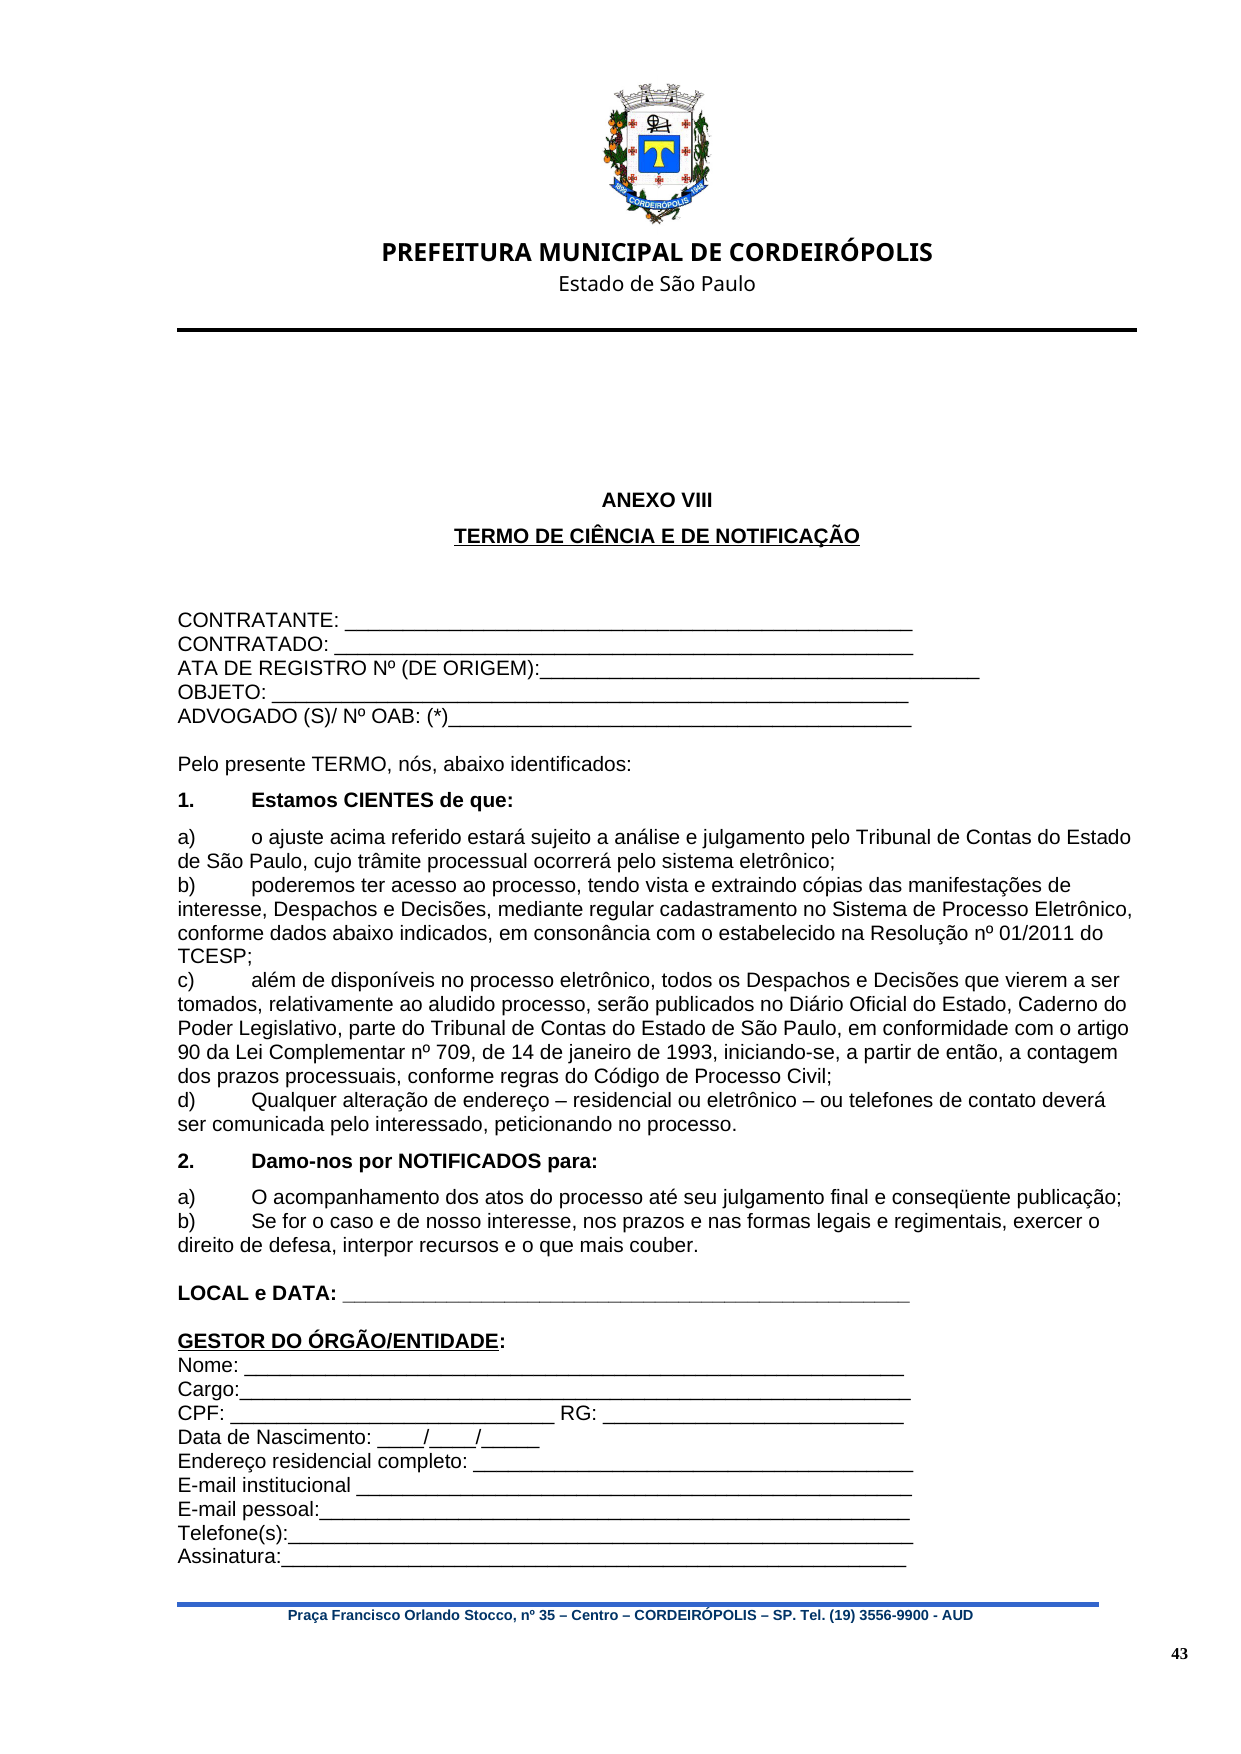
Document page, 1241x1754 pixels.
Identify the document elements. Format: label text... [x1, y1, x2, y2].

text a) o ajuste acima referido estará sujeito a análise e julgamento pelo Tribunal de Contas do Estado de São Paulo, cujo trâmite processual ocorrerá pelo sistema eletrônico; [177, 824, 1137, 872]
text ADVOGADO (S)/ Nº OAB: (*)________________________________________ [177, 704, 1137, 728]
text Nome: _________________________________________________________ [177, 1353, 1137, 1377]
text CPF: ____________________________ RG: __________________________ [177, 1401, 1137, 1424]
picture [597, 75, 718, 235]
text GESTOR DO ÓRGÃO/ENTIDADE: [177, 1329, 1137, 1353]
text d) Qualquer alteração de endereço – residencial ou eletrônico – ou telefones de contato deverá ser comunicada pelo interessado, peticionando no processo. [177, 1088, 1137, 1136]
text CONTRATANTE: _________________________________________________ [177, 608, 1137, 632]
text E-mail institucional ________________________________________________ [177, 1472, 1137, 1496]
text Data de Nascimento: ____/____/_____ [177, 1424, 1137, 1448]
text ANEXO VIII [177, 488, 1137, 512]
text a) O acompanhamento dos atos do processo até seu julgamento final e conseqüente publicação; [177, 1185, 1137, 1209]
text Telefone(s):______________________________________________________ [177, 1520, 1137, 1544]
text Cargo:__________________________________________________________ [177, 1377, 1137, 1401]
text b) Se for o caso e de nosso interesse, nos prazos e nas formas legais e regimentais, exercer o direito de defesa, interpor recursos e o que mais couber. [177, 1209, 1137, 1257]
text ATA DE REGISTRO Nº (DE ORIGEM):______________________________________ [177, 656, 1137, 680]
text Endereço residencial completo: ______________________________________ [177, 1448, 1137, 1472]
text 1. Estamos CIENTES de que: [177, 788, 1137, 812]
text b) poderemos ter acesso ao processo, tendo vista e extraindo cópias das manifestações de interesse, Despachos e Decisões, mediante regular cadastramento no Sistema de Processo Eletrônico, conforme dados abaixo indicados, em consonância com o estabelecido na Resolução nº 01/2011 do TCESP; [177, 872, 1137, 968]
text TERMO DE CIÊNCIA E DE NOTIFICAÇÃO [177, 524, 1137, 548]
text c) além de disponíveis no processo eletrônico, todos os Despachos e Decisões que vierem a ser tomados, relativamente ao aludido processo, serão publicados no Diário Oficial do Estado, Caderno do Poder Legislativo, parte do Tribunal de Contas do Estado de São Paulo, em conformidade com o artigo 90 da Lei Complementar nº 709, de 14 de janeiro de 1993, iniciando-se, a partir de então, a contagem dos prazos processuais, conforme regras do Código de Processo Civil; [177, 968, 1137, 1088]
text LOCAL e DATA: _________________________________________________ [177, 1281, 1137, 1305]
text CONTRATADO: __________________________________________________ [177, 632, 1137, 656]
text E-mail pessoal:___________________________________________________ [177, 1496, 1137, 1520]
text OBJETO: _______________________________________________________ [177, 680, 1137, 704]
text Pelo presente TERMO, nós, abaixo identificados: [177, 752, 1137, 776]
text 2. Damo-nos por NOTIFICADOS para: [177, 1148, 1137, 1172]
text Assinatura:______________________________________________________ [177, 1544, 1137, 1568]
